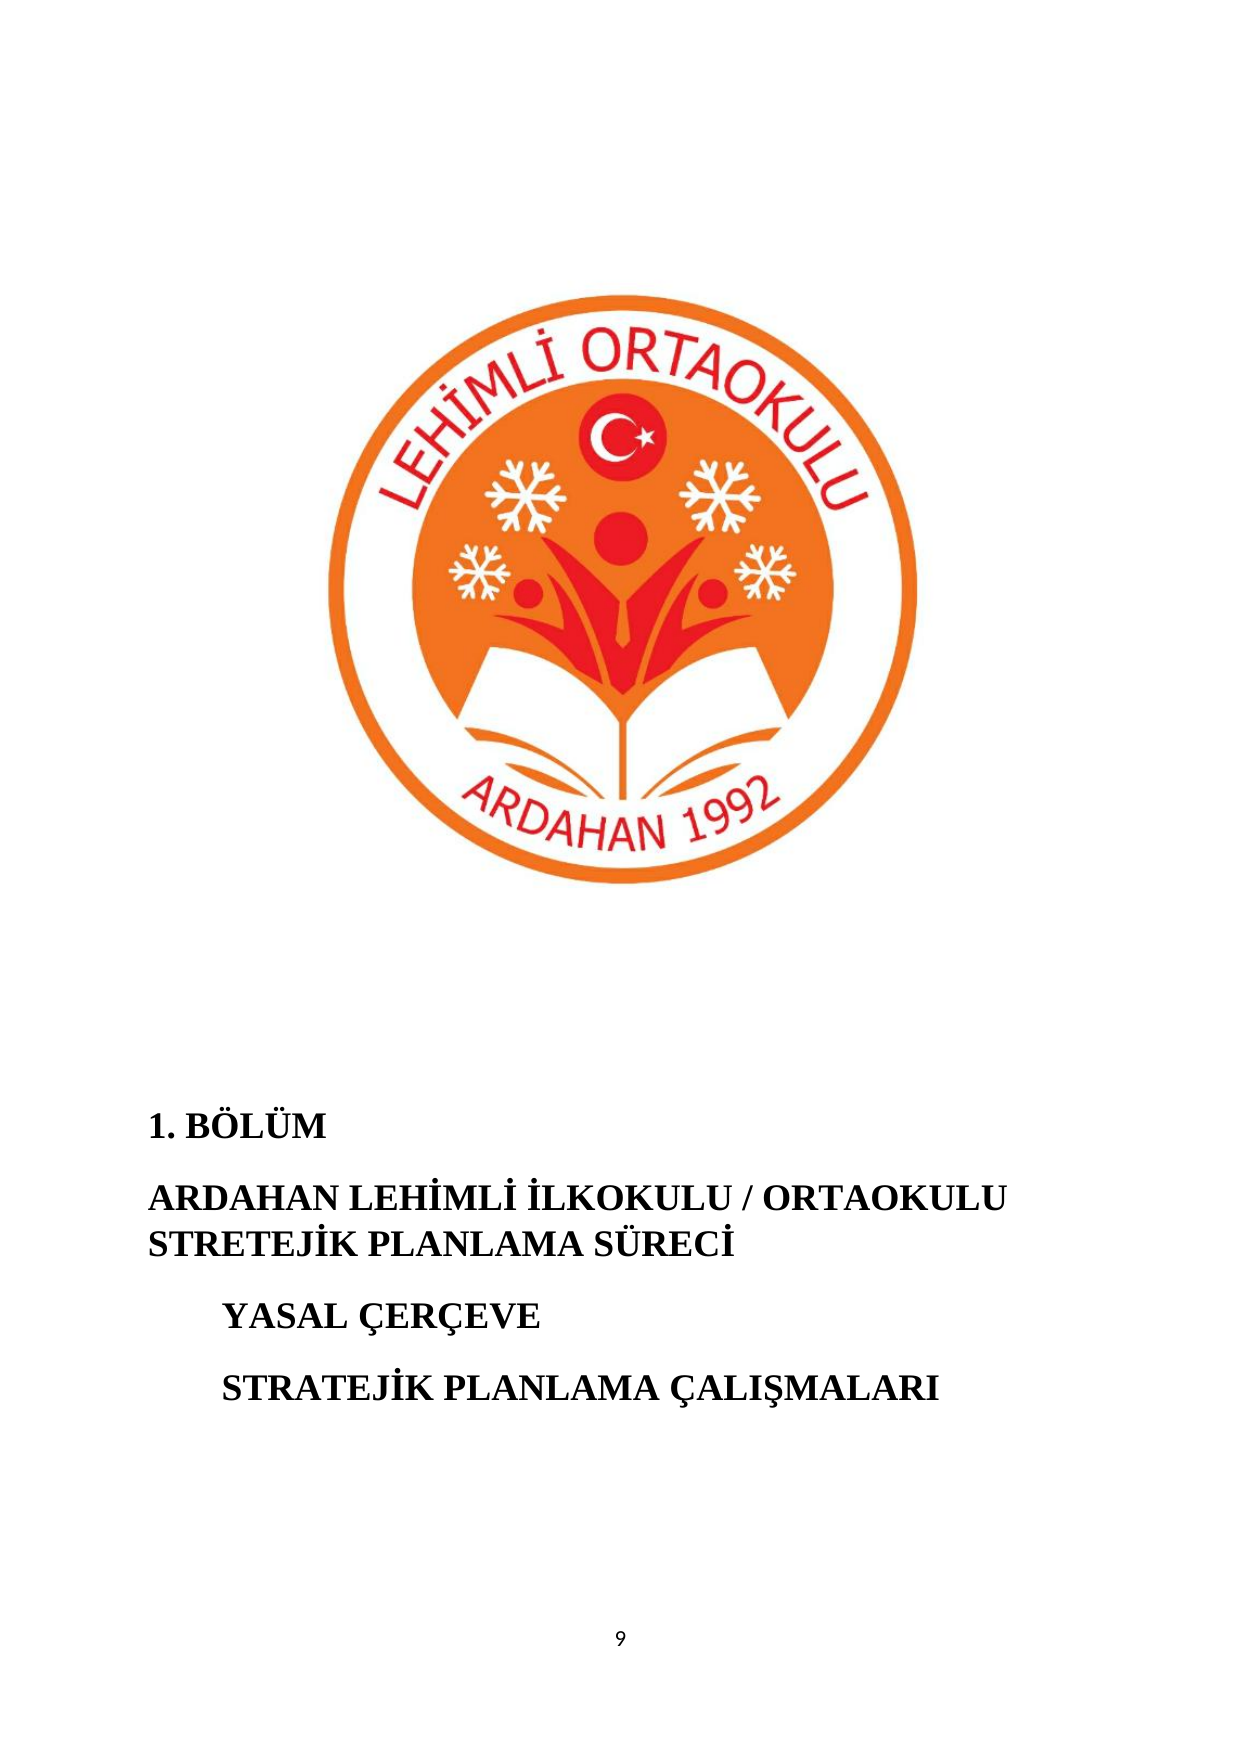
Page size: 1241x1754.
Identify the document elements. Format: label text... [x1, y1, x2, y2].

subtitle 1. BÖLÜM [148, 1104, 1093, 1147]
subtitle YASAL ÇERÇEVE [148, 1293, 1093, 1336]
picture [273, 246, 967, 940]
subtitle STRATEJİK PLANLAMA ÇALIŞMALARI [148, 1365, 1093, 1408]
subtitle ARDAHAN LEHİMLİ İLKOKULU / ORTAOKULU STRETEJİK PLANLAMA SÜRECİ [148, 1175, 1093, 1265]
